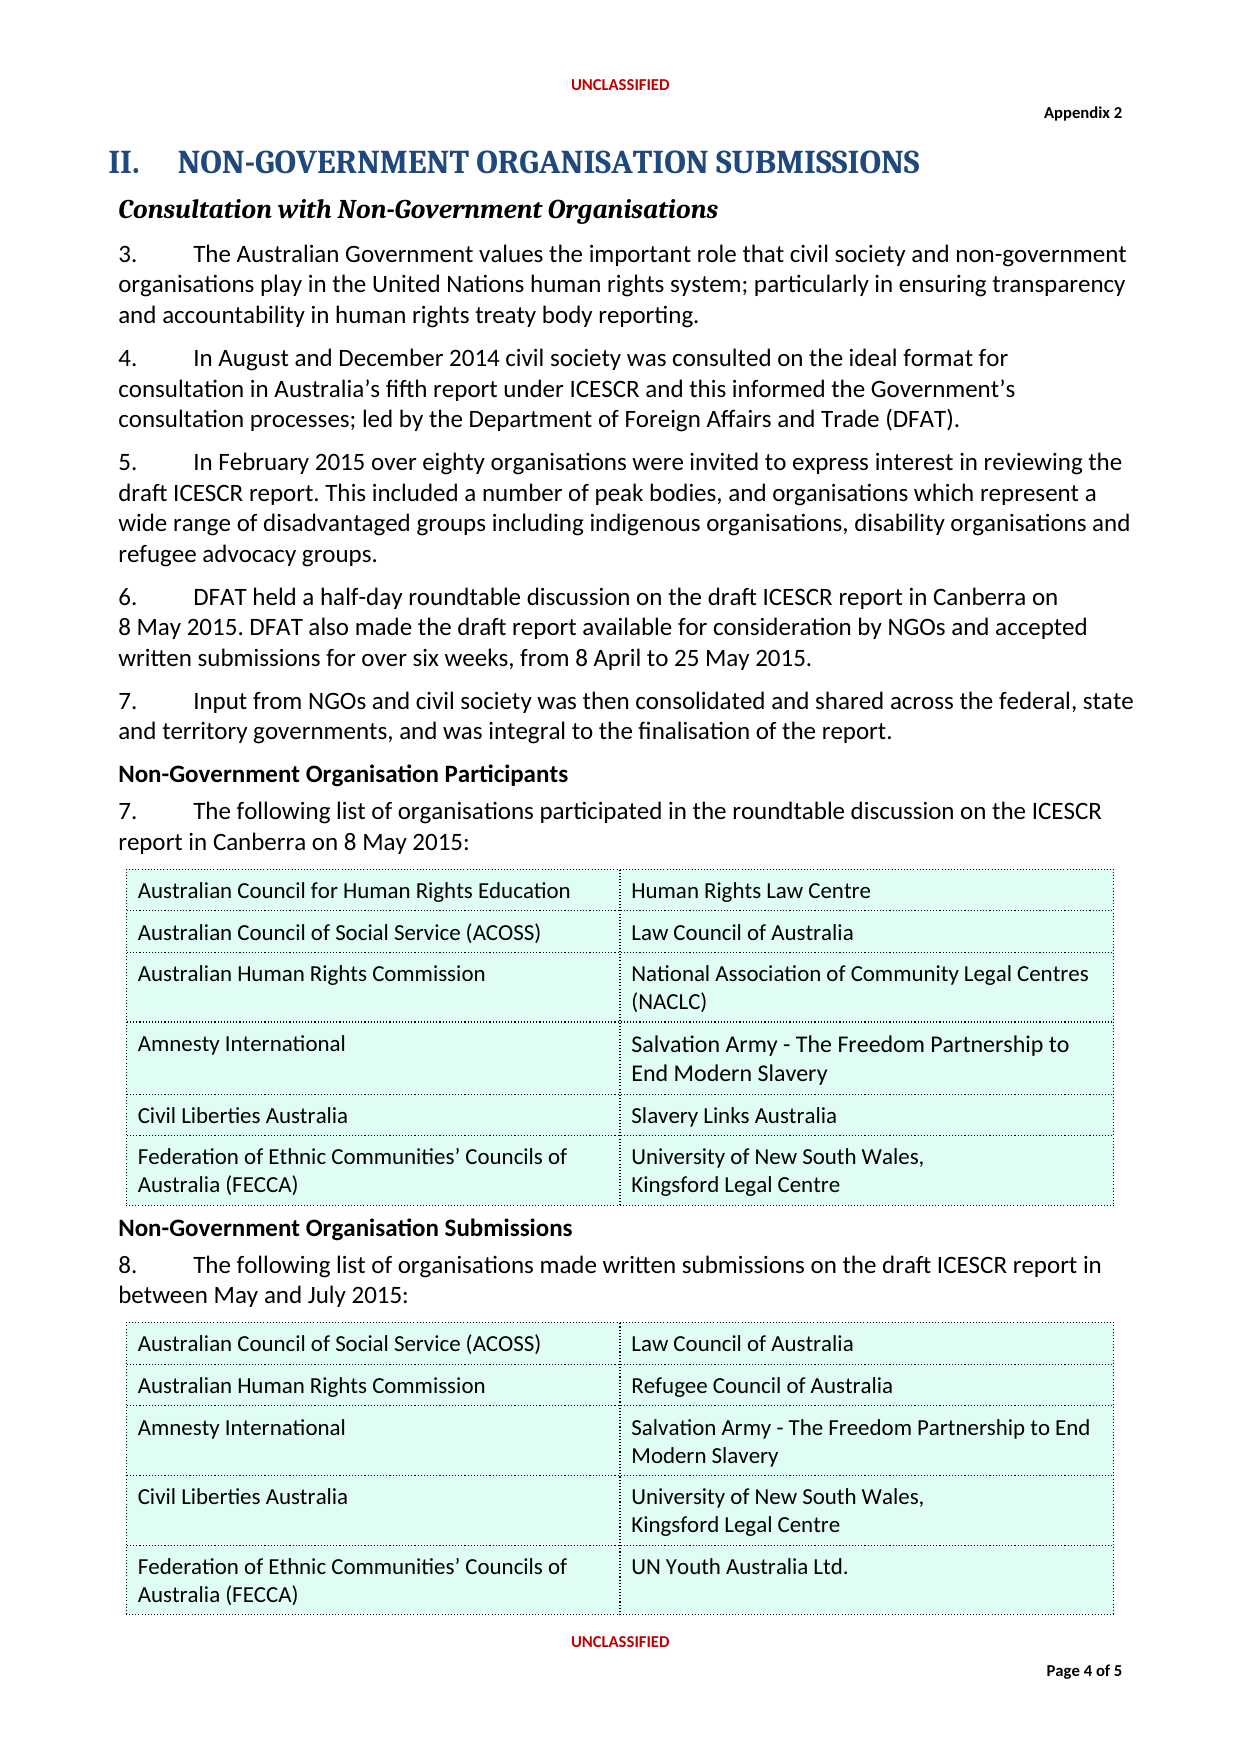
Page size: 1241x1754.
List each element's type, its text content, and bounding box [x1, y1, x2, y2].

text In August and December 2014 civil society was consulted on the ideal format for consultation in Australia’s fifth report under ICESCR and this informed the Government’s consultation processes; led by the Department of Foreign Affairs and Trade (DFAT). [118, 342, 1137, 434]
table_cell Refugee Council of Australia [620, 1364, 1114, 1405]
table_cell Amnesty International [126, 1405, 620, 1475]
subtitle NON-GOVERNMENT ORGANISATION SUBMISSIONS [140, 144, 1122, 182]
table_cell Amnesty International [126, 1021, 620, 1093]
table_cell Salvation Army - The Freedom Partnership to End Modern Slavery [620, 1405, 1114, 1475]
table_cell Federation of Ethnic Communities’ Councils of Australia (FECCA) [126, 1545, 620, 1614]
table_cell UN Youth Australia Ltd. [620, 1545, 1114, 1614]
table_cell National Association of Community Legal Centres (NACLC) [620, 952, 1114, 1021]
table_header Australian Council of Social Service (ACOSS) [126, 1322, 620, 1364]
list 8. The following list of organisations made written submissions on the draft ICESCR report in between May and July 2015: [118, 1249, 1137, 1310]
table_cell University of New South Wales, Kingsford Legal Centre [620, 1135, 1114, 1205]
table_cell Slavery Links Australia [620, 1094, 1114, 1135]
table_cell University of New South Wales, Kingsford Legal Centre [620, 1475, 1114, 1544]
table_header Australian Council for Human Rights Education [126, 869, 620, 910]
table_cell Australian Human Rights Commission [126, 952, 620, 1021]
table_cell Law Council of Australia [620, 910, 1114, 952]
table_header Human Rights Law Centre [620, 869, 1114, 910]
subtitle Consultation with Non-Government Organisations [118, 194, 1122, 226]
table_cell Australian Council of Social Service (ACOSS) [126, 910, 620, 952]
subtitle Non-Government Organisation Participants [118, 758, 1122, 789]
table_header Law Council of Australia [620, 1322, 1114, 1364]
table_cell Federation of Ethnic Communities’ Councils of Australia (FECCA) [126, 1135, 620, 1205]
text DFAT held a half-day roundtable discussion on the draft ICESCR report in Canberra on 8 May 2015. DFAT also made the draft report available for consideration by NGOs and accepted written submissions for over six weeks, from 8 April to 25 May 2015. [118, 581, 1137, 672]
text The Australian Government values the important role that civil society and non-government organisations play in the United Nations human rights system; particularly in ensuring transparency and accountability in human rights treaty body reporting. [118, 238, 1137, 330]
table_cell Australian Human Rights Commission [126, 1364, 620, 1405]
table_cell Civil Liberties Australia [126, 1094, 620, 1135]
subtitle Non-Government Organisation Submissions [118, 1212, 1122, 1242]
text In February 2015 over eighty organisations were invited to express interest in reviewing the draft ICESCR report. This included a number of peak bodies, and organisations which represent a wide range of disadvantaged groups including indigenous organisations, disability organisations and refugee advocacy groups. [118, 446, 1137, 568]
text Input from NGOs and civil society was then consolidated and shared across the federal, state and territory governments, and was integral to the finalisation of the report. [118, 685, 1137, 746]
list 7. The following list of organisations participated in the roundtable discussion on the ICESCR report in Canberra on 8 May 2015: [118, 795, 1137, 856]
table_cell Salvation Army - The Freedom Partnership to End Modern Slavery [620, 1021, 1114, 1093]
table_cell Civil Liberties Australia [126, 1475, 620, 1544]
